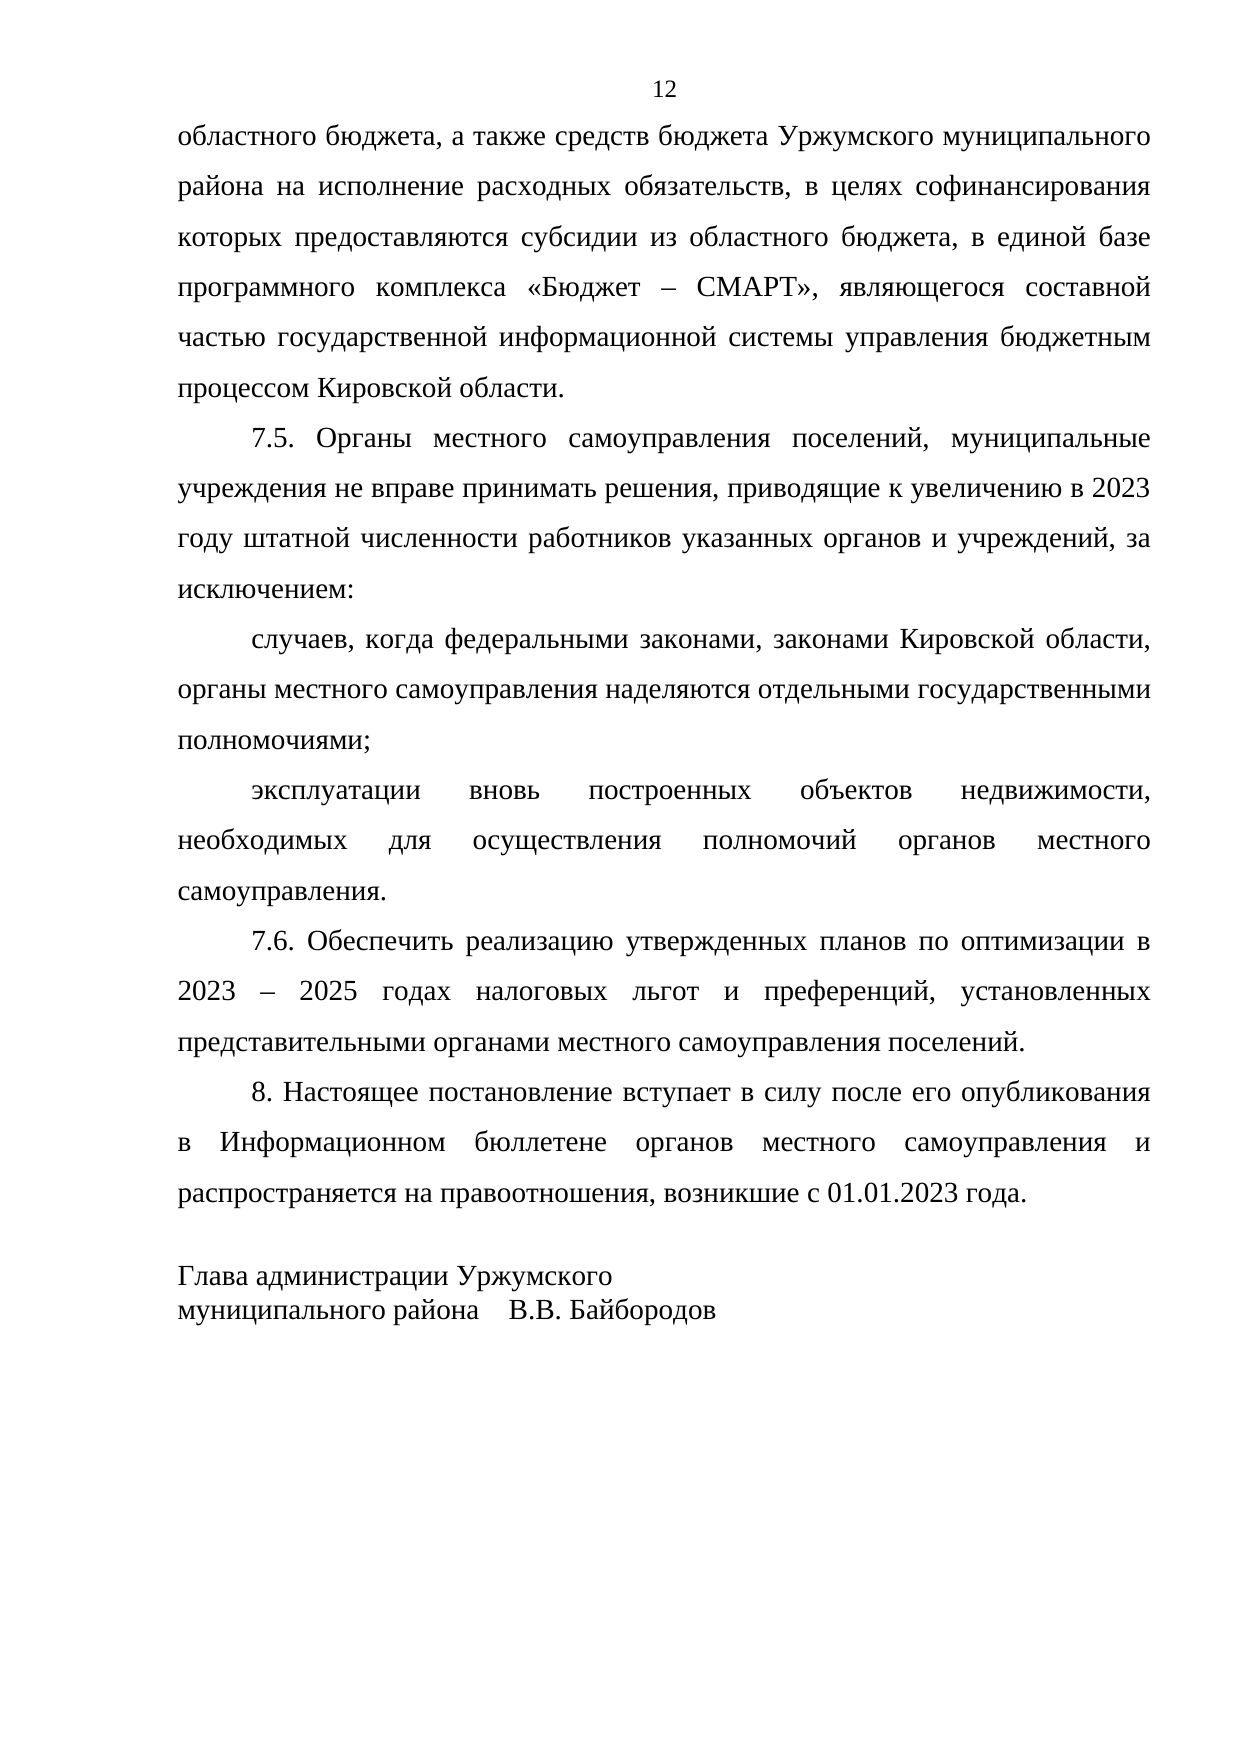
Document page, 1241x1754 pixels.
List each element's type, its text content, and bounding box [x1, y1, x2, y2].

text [177, 118, 1152, 403]
text эксплуатации вновь построенных объектов недвижимости, необходимых для осуществления полномочий органов местного самоуправления. [177, 772, 1152, 906]
text 7.6. Обеспечить реализацию утвержденных планов по оптимизации в 2023 – 2025 годах налоговых льгот и преференций, установленных представительными органами местного самоуправления поселений. [177, 923, 1152, 1057]
text случаев, когда федеральными законами, законами Кировской области, органы местного самоуправления наделяются отдельными государственными полномочиями; [177, 621, 1152, 755]
text Глава администрации Уржумского [177, 1258, 1152, 1292]
text 7.5. Органы местного самоуправления поселений, муниципальные учреждения не вправе принимать решения, приводящие к увеличению в 2023 году штатной численности работников указанных органов и учреждений, за исключением: [177, 420, 1152, 604]
text муниципального района В.В. Байбородов [177, 1292, 1152, 1326]
text 8. Настоящее постановление вступает в силу после его опубликования в Информационном бюллетене органов местного самоуправления и распространяется на правоотношения, возникшие с 01.01.2023 года. [177, 1074, 1152, 1208]
